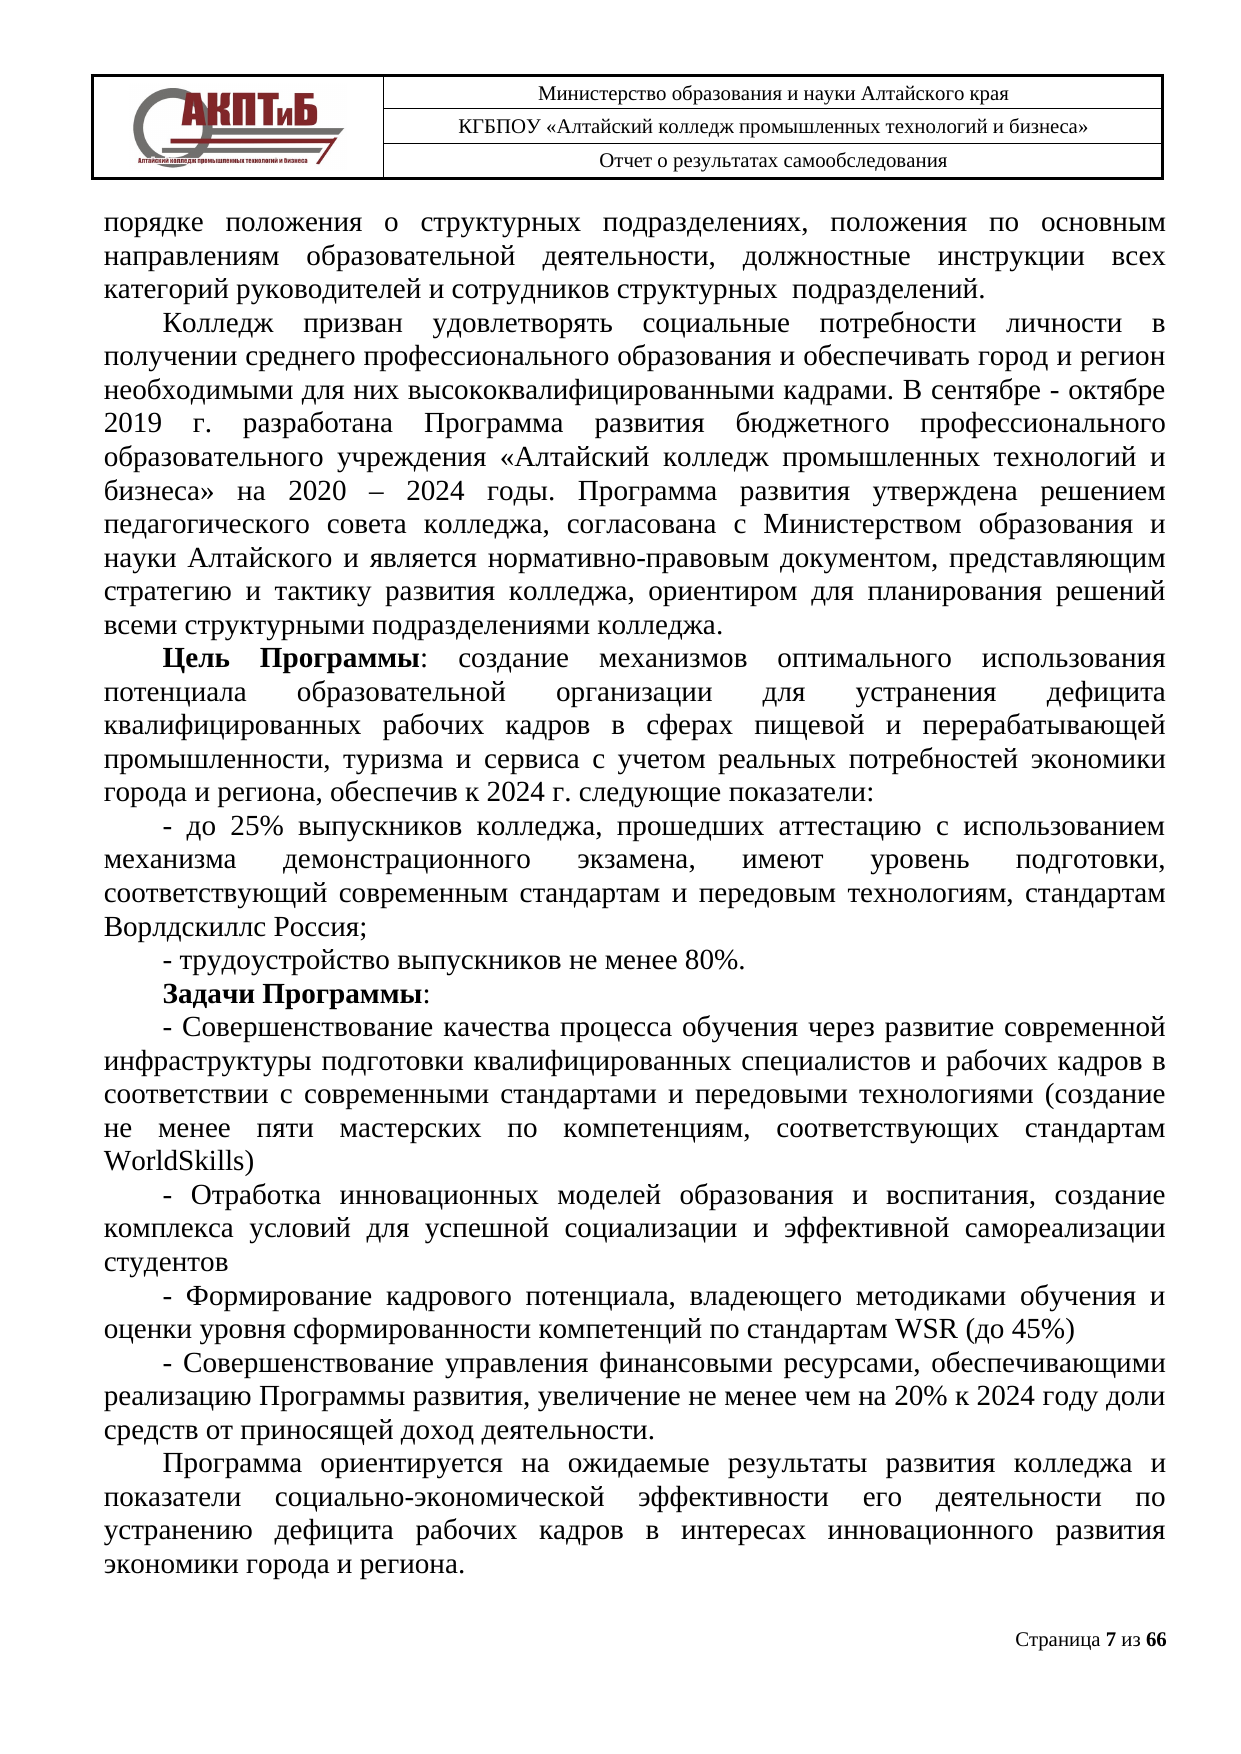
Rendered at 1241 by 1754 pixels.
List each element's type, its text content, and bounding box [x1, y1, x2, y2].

text Колледж призван удовлетворять социальные потребности личности в получении среднего профессионального образования и обеспечивать город и регион необходимыми для них высококвалифицированными кадрами. В сентябре - октябре 2019 г. разработана Программа развития бюджетного профессионального образовательного учреждения «Алтайский колледж промышленных технологий и бизнеса» на 2020 – 2024 годы. Программа развития утверждена решением педагогического совета колледжа, согласована с Министерством образования и науки Алтайского и является нормативно-правовым документом, представляющим стратегию и тактику развития колледжа, ориентиром для планирования решений всеми структурными подразделениями колледжа. [103, 305, 1167, 640]
text - Совершенствование управления финансовыми ресурсами, обеспечивающими реализацию Программы развития, увеличение не менее чем на 20% к 2024 году доли средств от приносящей доход деятельности. [103, 1345, 1167, 1445]
text - трудоустройство выпускников не менее 80%. [103, 942, 1167, 976]
text Задачи Программы: [103, 976, 1167, 1009]
text - Отработка инновационных моделей образования и воспитания, создание комплекса условий для успешной социализации и эффективной самореализации студентов [103, 1177, 1167, 1278]
text - до 25% выпускников колледжа, прошедших аттестацию с использованием механизма демонстрационного экзамена, имеют уровень подготовки, соответствующий современным стандартам и передовым технологиям, стандартам Ворлдскиллс Россия; [103, 808, 1167, 942]
text - Совершенствование качества процесса обучения через развитие современной инфраструктуры подготовки квалифицированных специалистов и рабочих кадров в соответствии с современными стандартами и передовыми технологиями (создание не менее пяти мастерских по компетенциям, соответствующих стандартам WorldSkills) [103, 1009, 1167, 1177]
picture [129, 83, 347, 171]
text Цель Программы: создание механизмов оптимального использования потенциала образовательной организации для устранения дефицита квалифицированных рабочих кадров в сферах пищевой и перерабатывающей промышленности, туризма и сервиса с учетом реальных потребностей экономики города и региона, обеспечив к 2024 г. следующие показатели: [103, 640, 1167, 808]
text Программа ориентируется на ожидаемые результаты развития колледжа и показатели социально-экономической эффективности его деятельности по устранению дефицита рабочих кадров в интересах инновационного развития экономики города и региона. [103, 1445, 1167, 1579]
text - Формирование кадрового потенциала, владеющего методиками обучения и оценки уровня сформированности компетенций по стандартам WSR (до 45%) [103, 1278, 1167, 1345]
